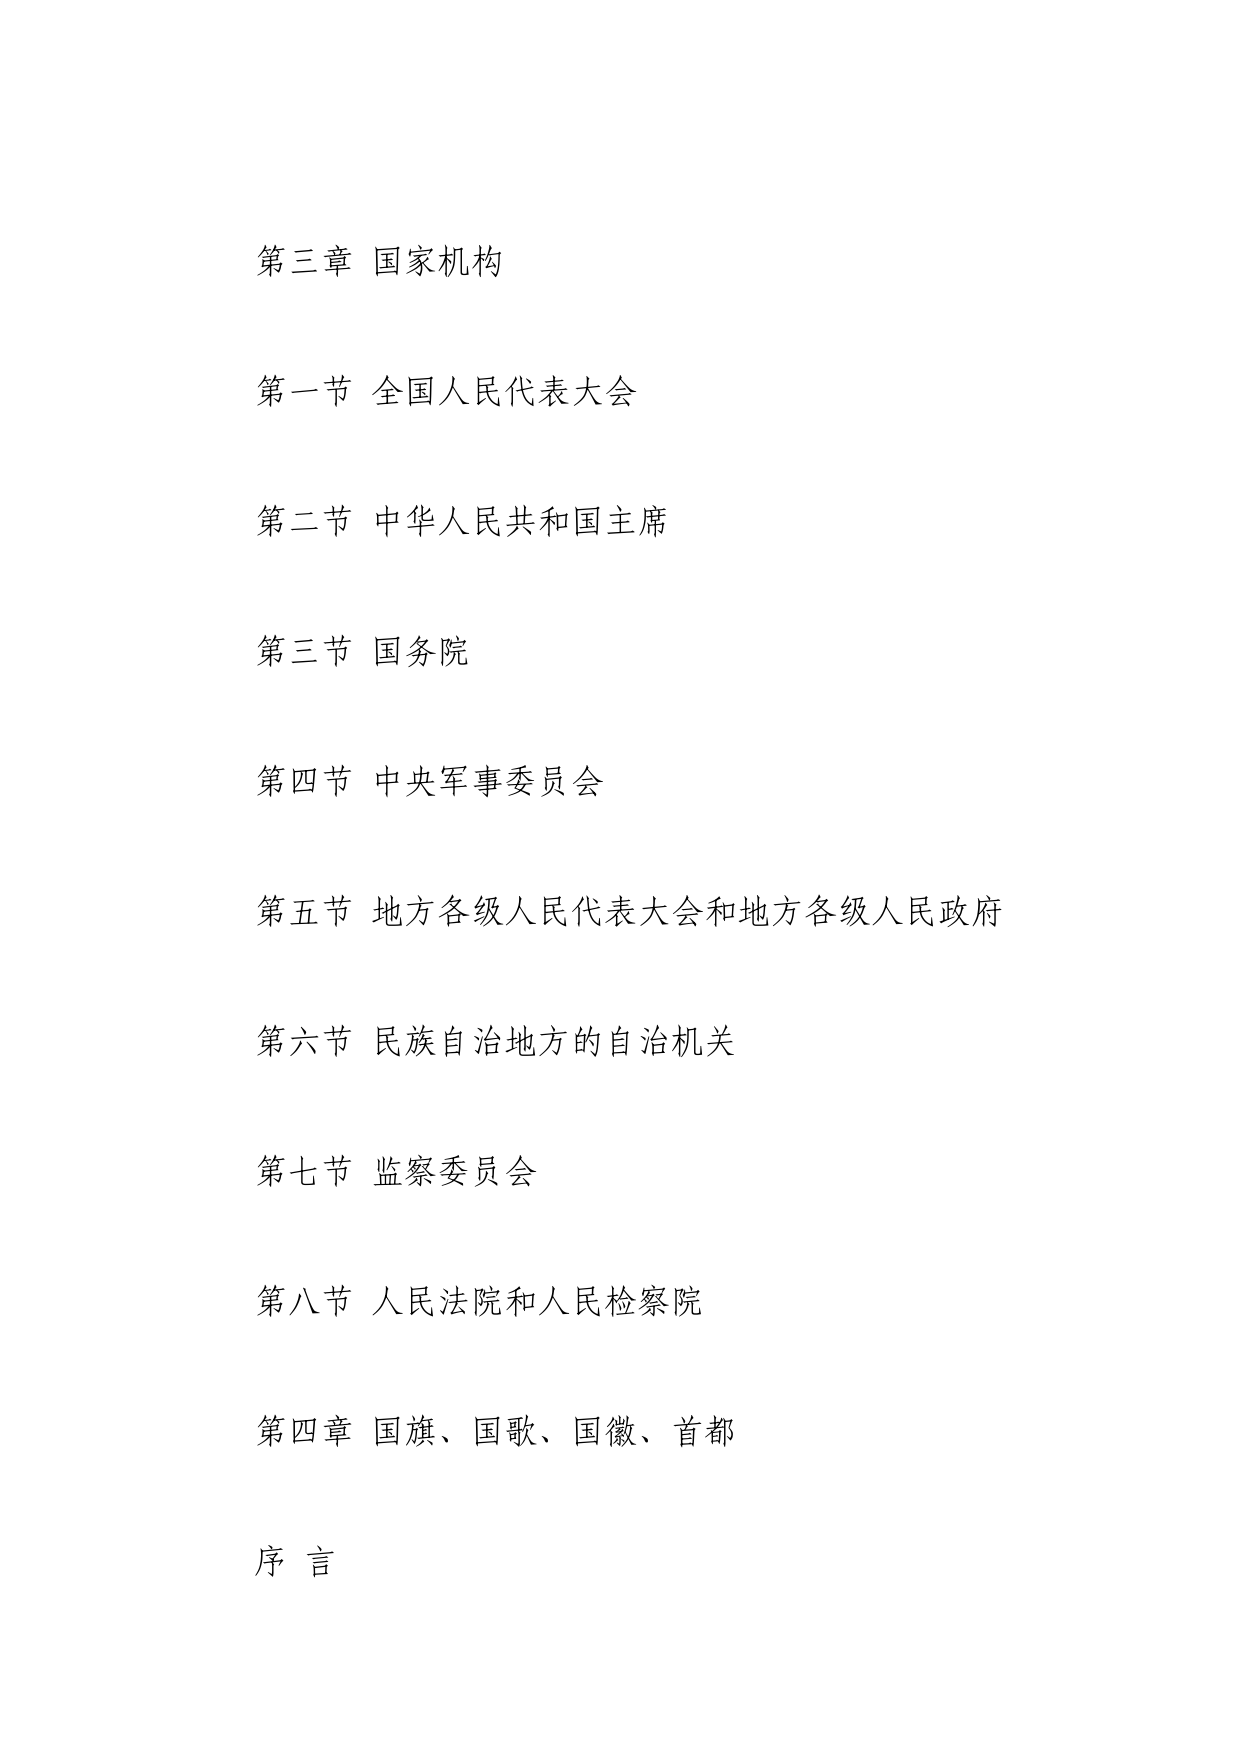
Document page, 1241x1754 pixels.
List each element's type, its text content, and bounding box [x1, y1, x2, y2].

text 第二节 中华人民共和国主席 [187, 487, 1053, 552]
text 第七节 监察委员会 [187, 1137, 1053, 1202]
text 第三节 国务院 [187, 617, 1053, 682]
text 第五节 地方各级人民代表大会和地方各级人民政府 [187, 877, 1053, 942]
text 第八节 人民法院和人民检察院 [187, 1267, 1053, 1332]
text 序 言 [187, 1527, 1053, 1592]
text 第一节 全国人民代表大会 [187, 357, 1053, 422]
text 第四节 中央军事委员会 [187, 747, 1053, 812]
text 第六节 民族自治地方的自治机关 [187, 1007, 1053, 1072]
text 第四章 国旗、国歌、国徽、首都 [187, 1397, 1053, 1462]
text 第三章 国家机构 [187, 227, 1053, 292]
